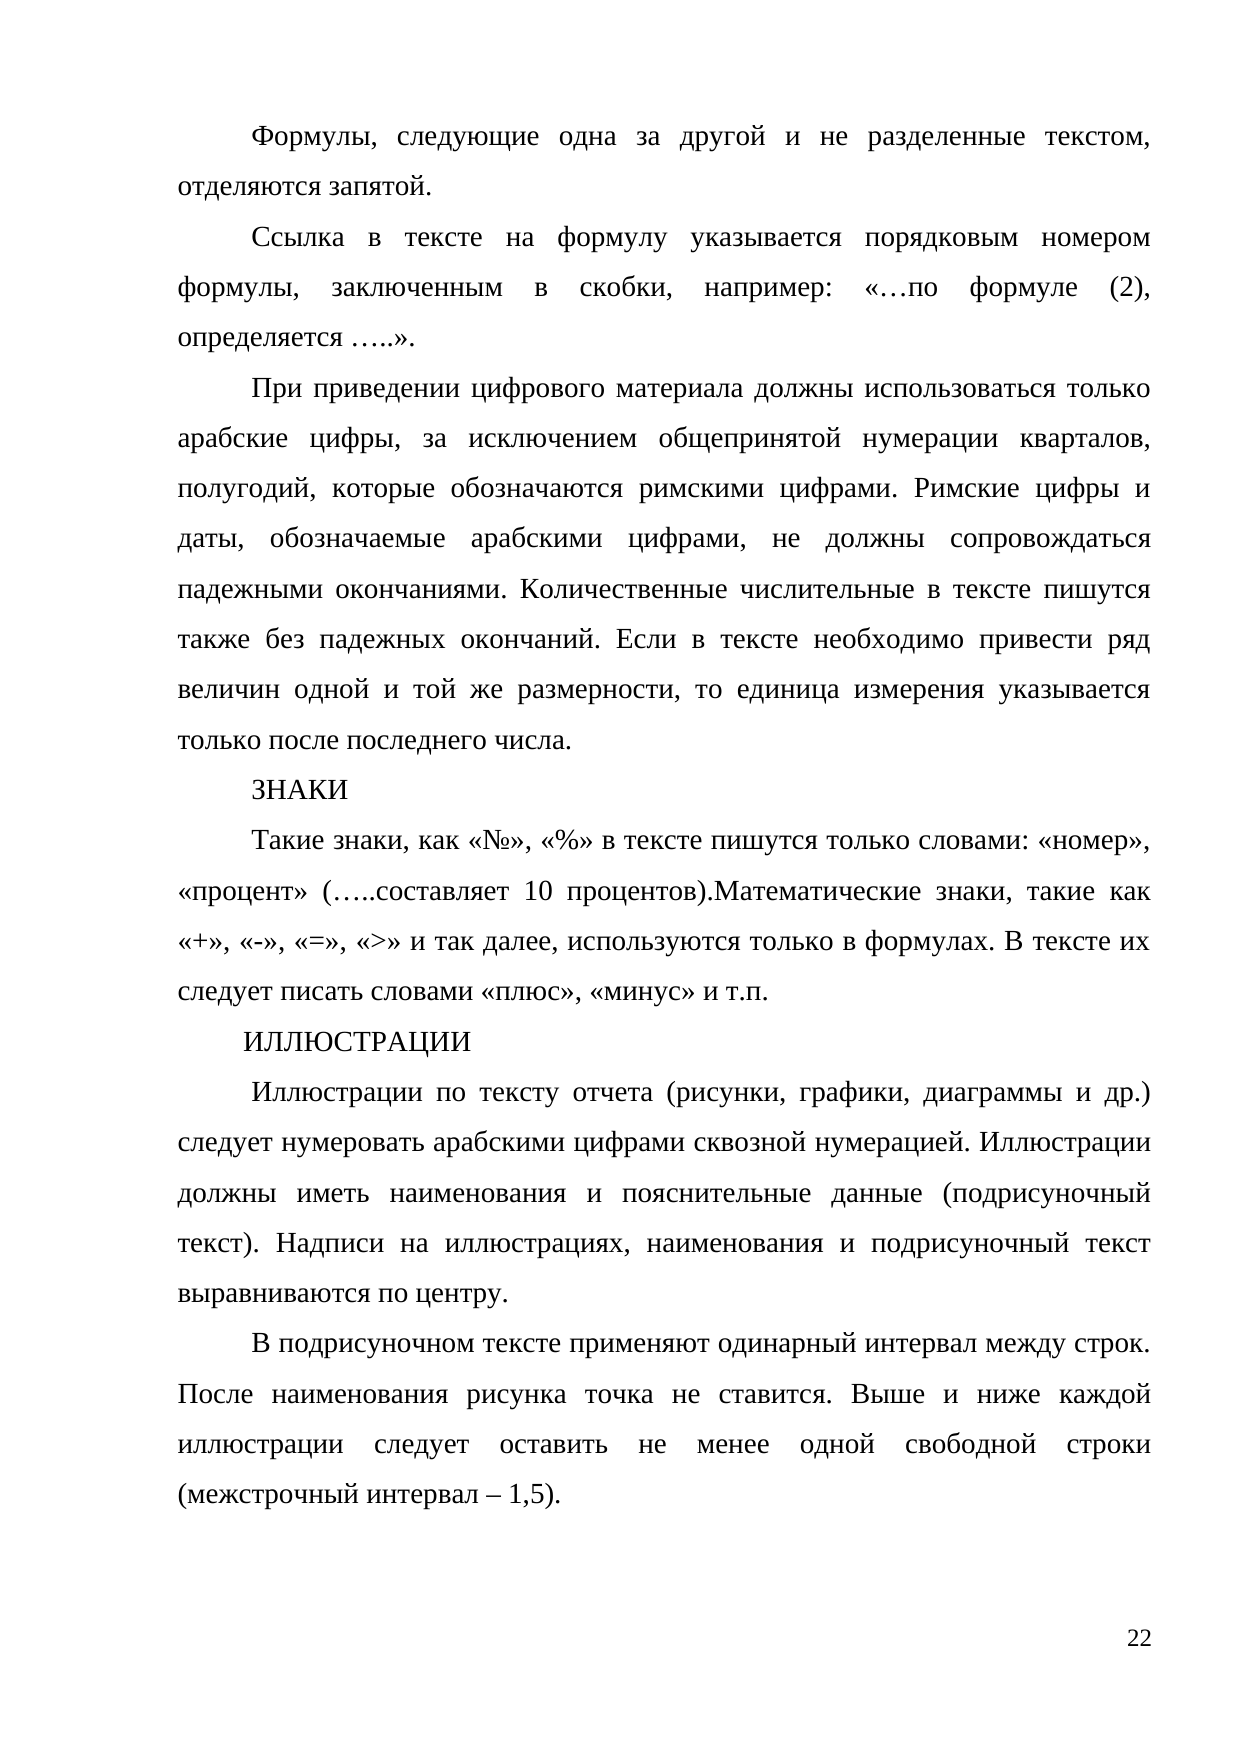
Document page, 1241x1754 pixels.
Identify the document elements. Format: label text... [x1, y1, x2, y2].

text ЗНАКИ [177, 772, 1152, 806]
text Формулы, следующие одна за другой и не разделенные текстом, отделяются запятой. [177, 118, 1152, 202]
text ИЛЛЮСТРАЦИИ [177, 1024, 1181, 1057]
text Иллюстрации по тексту отчета (рисунки, графики, диаграммы и др.) следует нумеровать арабскими цифрами сквозной нумерацией. Иллюстрации должны иметь наименования и пояснительные данные (подрисуночный текст). Надписи на иллюстрациях, наименования и подрисуночный текст выравниваются по центру. [177, 1074, 1152, 1309]
text Ссылка в тексте на формулу указывается порядковым номером формулы, заключенным в скобки, например: «…по формуле (2), определяется …..». [177, 219, 1152, 353]
text Такие знаки, как «№», «%» в тексте пишутся только словами: «номер», «процент» (…..составляет 10 процентов).Математические знаки, такие как «+», «-», «=», «>» и так далее, используются только в формулах. В тексте их следует писать словами «плюс», «минус» и т.п. [177, 822, 1152, 1007]
text При приведении цифрового материала должны использоваться только арабские цифры, за исключением общепринятой нумерации кварталов, полугодий, которые обозначаются римскими цифрами. Римские цифры и даты, обозначаемые арабскими цифрами, не должны сопровождаться падежными окончаниями. Количественные числительные в тексте пишутся также без падежных окончаний. Если в тексте необходимо привести ряд величин одной и той же размерности, то единица измерения указывается только после последнего числа. [177, 370, 1152, 755]
text В подрисуночном тексте применяют одинарный интервал между строк. После наименования рисунка точка не ставится. Выше и ниже каждой иллюстрации следует оставить не менее одной свободной строки (межстрочный интервал – 1,5). [177, 1326, 1152, 1510]
